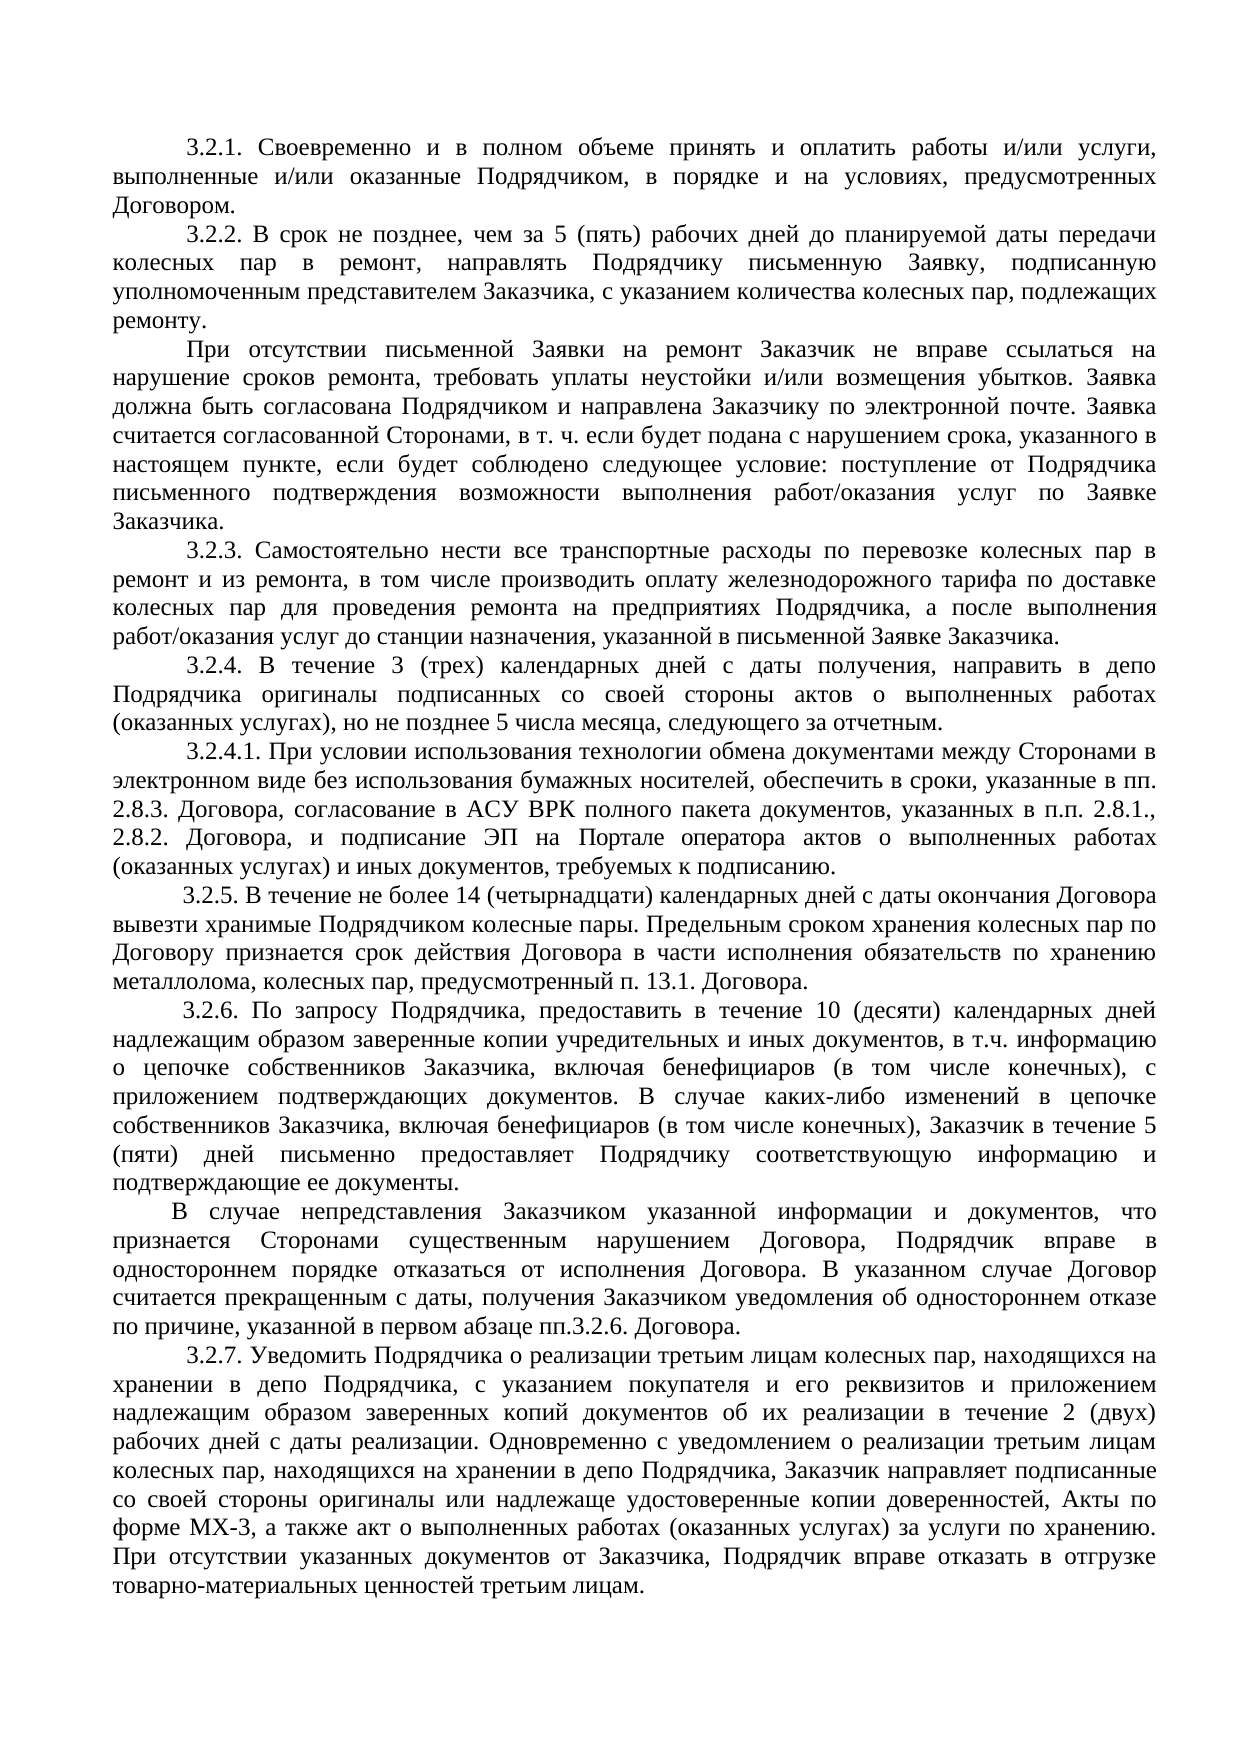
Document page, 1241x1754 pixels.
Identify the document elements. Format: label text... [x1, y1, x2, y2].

text 3.2.1. Своевременно и в полном объеме принять и оплатить работы и/или услуги, выполненные и/или оказанные Подрядчиком, в порядке и на условиях, предусмотренных Договором. [112, 132, 1157, 219]
text 3.2.4.1. При условии использования технологии обмена документами между Сторонами в электронном виде без использования бумажных носителей, обеспечить в сроки, указанные в пп. 2.8.3. Договора, согласование в АСУ ВРК полного пакета документов, указанных в п.п. 2.8.1., 2.8.2. Договора, и подписание ЭП на Портале оператора актов о выполненных работах (оказанных услугах) и иных документов, требуемых к подписанию. [112, 736, 1157, 880]
text При отсутствии письменной Заявки на ремонт Заказчик не вправе ссылаться на нарушение сроков ремонта, требовать уплаты неустойки и/или возмещения убытков. Заявка должна быть согласована Подрядчиком и направлена Заказчику по электронной почте. Заявка считается согласованной Сторонами, в т. ч. если будет подана с нарушением срока, указанного в настоящем пункте, если будет соблюдено следующее условие: поступление от Подрядчика письменного подтверждения возможности выполнения работ/оказания услуг по Заявке Заказчика. [112, 334, 1157, 535]
text 3.2.3. Самостоятельно нести все транспортные расходы по перевозке колесных пар в ремонт и из ремонта, в том числе производить оплату железнодорожного тарифа по доставке колесных пар для проведения ремонта на предприятиях Подрядчика, а после выполнения работ/оказания услуг до станции назначения, указанной в письменной Заявке Заказчика. [112, 535, 1157, 650]
text В случае непредставления Заказчиком указанной информации и документов, что признается Сторонами существенным нарушением Договора, Подрядчик вправе в одностороннем порядке отказаться от исполнения Договора. В указанном случае Договор считается прекращенным с даты, получения Заказчиком уведомления об одностороннем отказе по причине, указанной в первом абзаце пп.3.2.6. Договора. [112, 1196, 1157, 1340]
text 3.2.5. В течение не более 14 (четырнадцати) календарных дней с даты окончания Договора вывезти хранимые Подрядчиком колесные пары. Предельным сроком хранения колесных пар по Договору признается срок действия Договора в части исполнения обязательств по хранению металлолома, колесных пар, предусмотренный п. 13.1. Договора. [112, 880, 1157, 995]
text 3.2.6. По запросу Подрядчика, предоставить в течение 10 (десяти) календарных дней надлежащим образом заверенные копии учредительных и иных документов, в т.ч. информацию о цепочке собственников Заказчика, включая бенефициаров (в том числе конечных), с приложением подтверждающих документов. В случае каких-либо изменений в цепочке собственников Заказчика, включая бенефициаров (в том числе конечных), Заказчик в течение 5 (пяти) дней письменно предоставляет Подрядчику соответствующую информацию и подтверждающие ее документы. [112, 995, 1157, 1196]
text 3.2.4. В течение 3 (трех) календарных дней с даты получения, направить в депо Подрядчика оригиналы подписанных со своей стороны актов о выполненных работах (оказанных услугах), но не позднее 5 числа месяца, следующего за отчетным. [112, 650, 1157, 736]
text 3.2.7. Уведомить Подрядчика о реализации третьим лицам колесных пар, находящихся на хранении в депо Подрядчика, с указанием покупателя и его реквизитов и приложением надлежащим образом заверенных копий документов об их реализации в течение 2 (двух) рабочих дней с даты реализации. Одновременно с уведомлением о реализации третьим лицам колесных пар, находящихся на хранении в депо Подрядчика, Заказчик направляет подписанные со своей стороны оригиналы или надлежаще удостоверенные копии доверенностей, Акты по форме МХ-3, а также акт о выполненных работах (оказанных услугах) за услуги по хранению. При отсутствии указанных документов от Заказчика, Подрядчик вправе отказать в отгрузке товарно-материальных ценностей третьим лицам. [112, 1340, 1157, 1599]
text 3.2.2. В срок не позднее, чем за 5 (пять) рабочих дней до планируемой даты передачи колесных пар в ремонт, направлять Подрядчику письменную Заявку, подписанную уполномоченным представителем Заказчика, с указанием количества колесных пар, подлежащих ремонту. [112, 219, 1157, 334]
